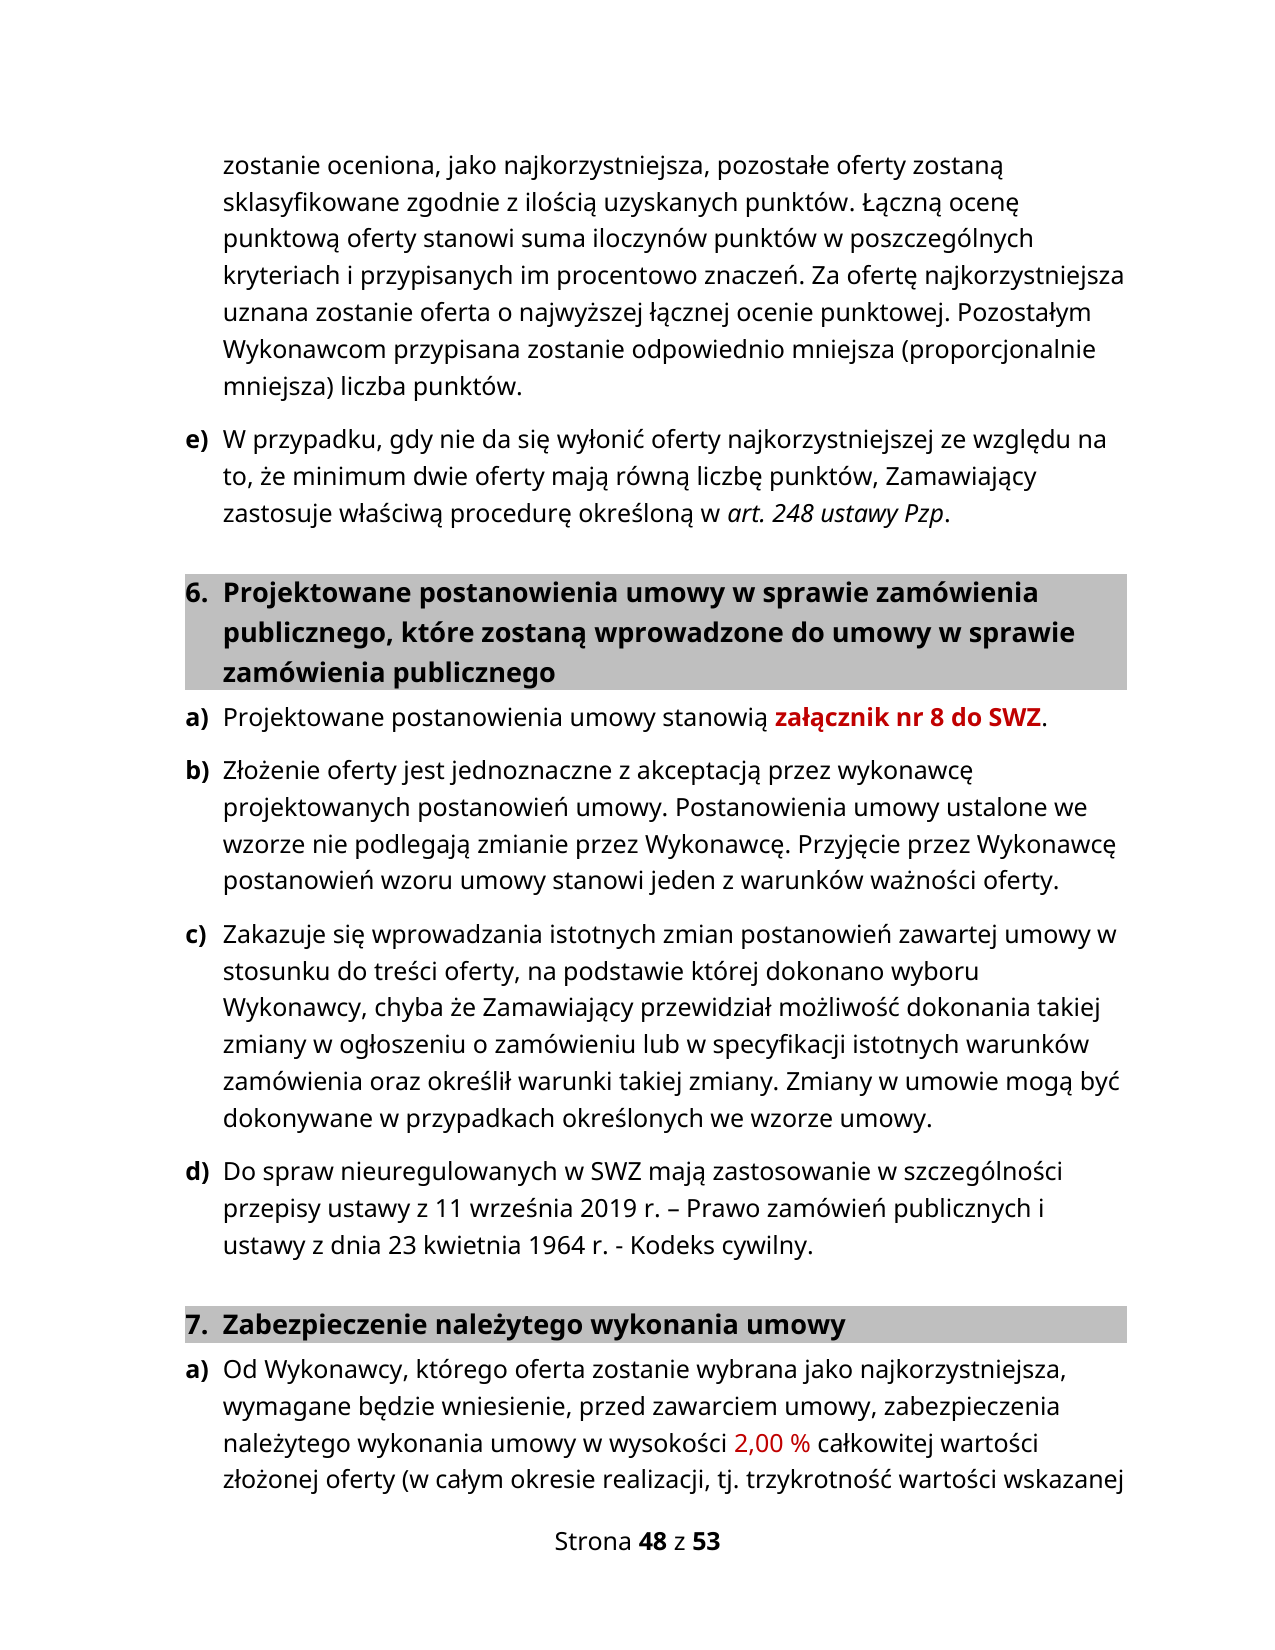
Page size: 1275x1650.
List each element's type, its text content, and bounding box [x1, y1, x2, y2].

list W przypadku, gdy nie da się wyłonić oferty najkorzystniejszej ze względu na to, że minimum dwie oferty mają równą liczbę punktów, Zamawiający zastosuje właściwą procedurę określoną w art. 248 ustawy Pzp. [185, 422, 1127, 529]
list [185, 148, 1127, 402]
list Złożenie oferty jest jednoznaczne z akceptacją przez wykonawcę projektowanych postanowień umowy. Postanowienia umowy ustalone we wzorze nie podlegają zmianie przez Wykonawcę. Przyjęcie przez Wykonawcę postanowień wzoru umowy stanowi jeden z warunków ważności oferty. [185, 753, 1127, 897]
subtitle Projektowane postanowienia umowy w sprawie zamówienia publicznego, które zostaną wprowadzone do umowy w sprawie zamówienia publicznego [185, 574, 1127, 690]
list Projektowane postanowienia umowy stanowią załącznik nr 8 do SWZ. [185, 699, 1127, 733]
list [185, 1352, 1127, 1496]
subtitle Zabezpieczenie należytego wykonania umowy [185, 1306, 1127, 1343]
list Do spraw nieuregulowanych w SWZ mają zastosowanie w szczególności przepisy ustawy z 11 września 2019 r. – Prawo zamówień publicznych i ustawy z dnia 23 kwietnia 1964 r. - Kodeks cywilny. [185, 1154, 1127, 1261]
list Zakazuje się wprowadzania istotnych zmian postanowień zawartej umowy w stosunku do treści oferty, na podstawie której dokonano wyboru Wykonawcy, chyba że Zamawiający przewidział możliwość dokonania takiej zmiany w ogłoszeniu o zamówieniu lub w specyfikacji istotnych warunków zamówienia oraz określił warunki takiej zmiany. Zmiany w umowie mogą być dokonywane w przypadkach określonych we wzorze umowy. [185, 916, 1127, 1134]
